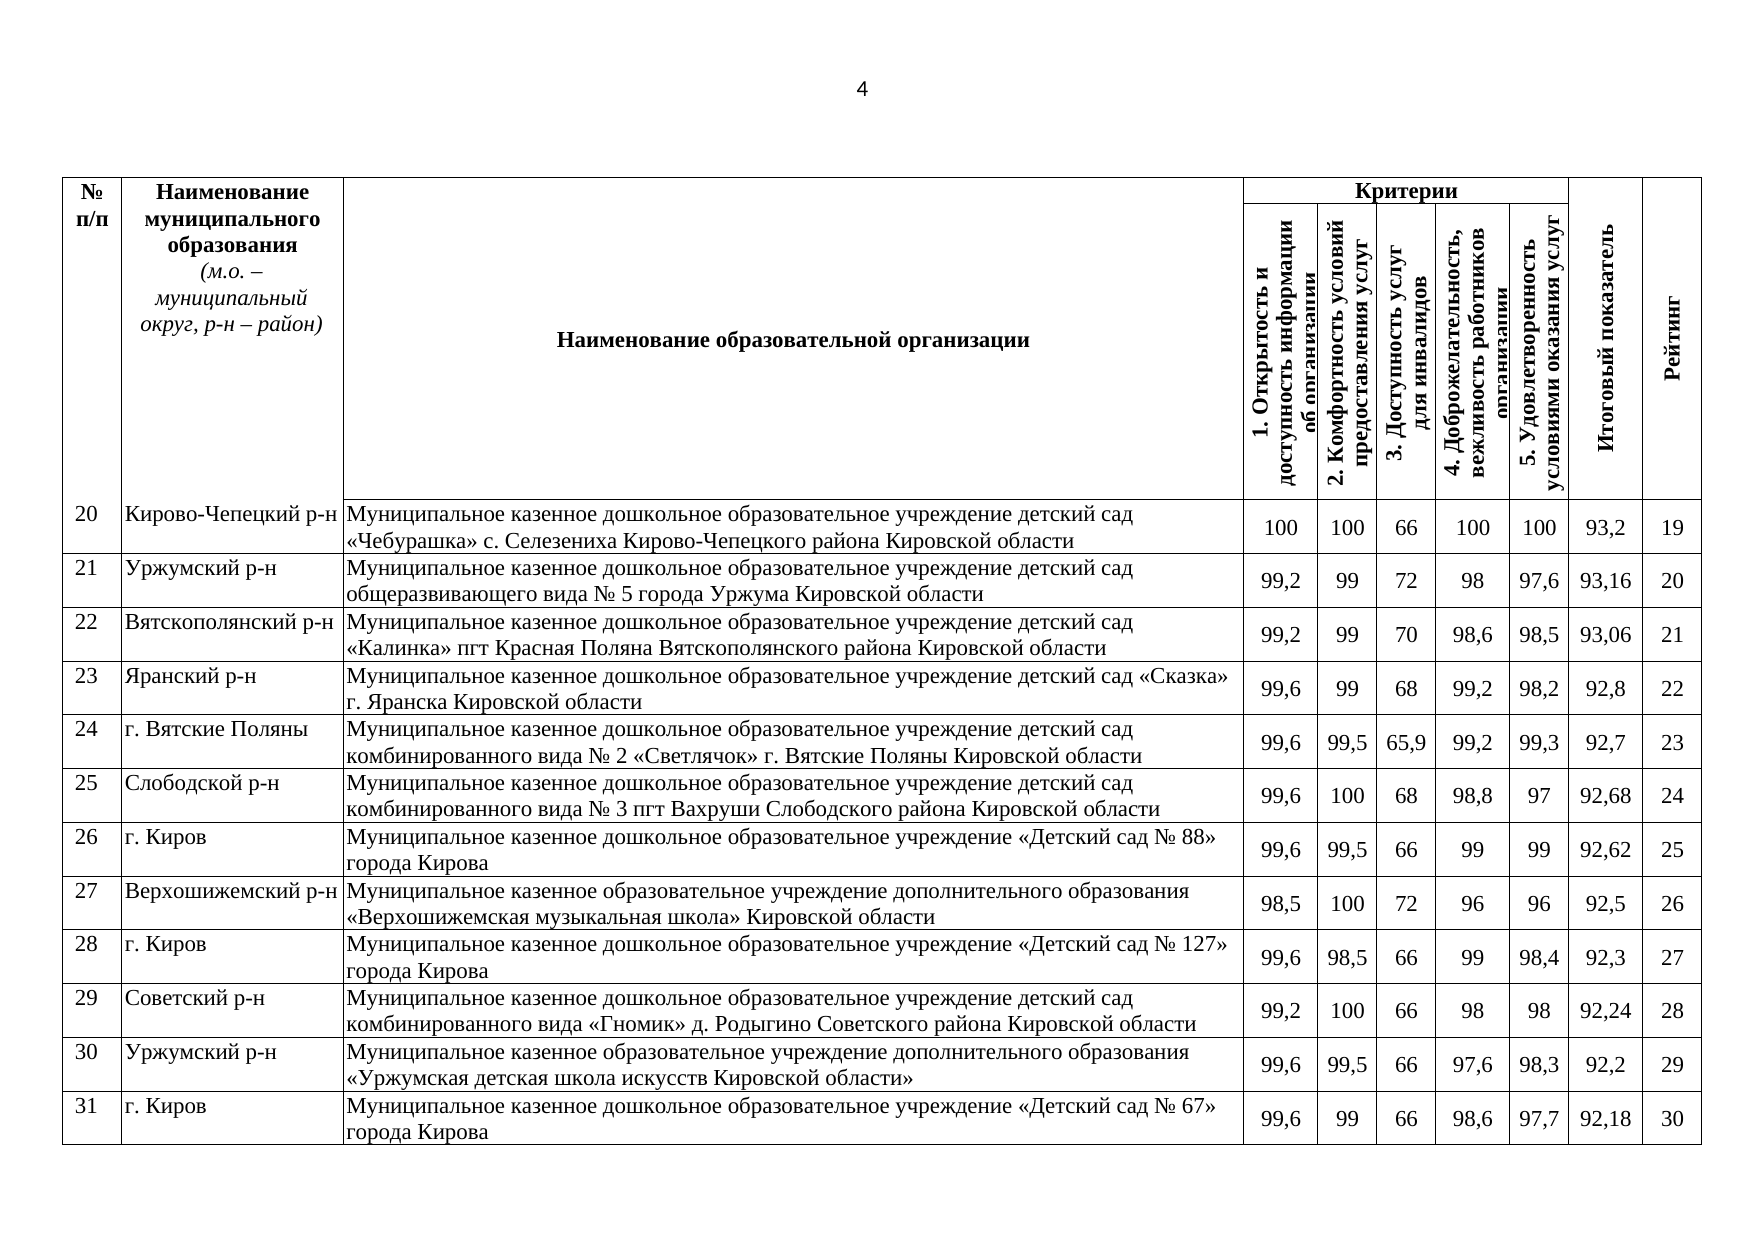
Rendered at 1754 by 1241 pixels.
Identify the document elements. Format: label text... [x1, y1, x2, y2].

table_header Наименование образовательной организации [344, 178, 1243, 499]
table_header Наименование муниципального образования (м.о. – муниципальный округ, р-н – район) [122, 178, 343, 499]
table_cell 99,6 [1244, 823, 1317, 876]
table_cell [63, 823, 121, 876]
table_cell 4. Доброжелательность, вежливость работников организации [1436, 204, 1509, 499]
table_cell 100 [1318, 500, 1376, 553]
table_cell Муниципальное казенное дошкольное образовательное учреждение детский сад общеразвивающего вида № 5 города Уржума Кировской области [344, 554, 1243, 607]
table_cell 92,68 [1569, 769, 1642, 822]
table_cell 70 [1377, 608, 1435, 661]
table_cell 96 [1510, 877, 1568, 929]
table_cell 99,3 [1510, 715, 1568, 768]
table_cell [63, 930, 121, 983]
table_cell 99,5 [1318, 823, 1376, 876]
table_cell 98,3 [1510, 1038, 1568, 1091]
table_cell 97,6 [1436, 1038, 1509, 1091]
table_cell Слободской р-н [122, 769, 343, 822]
table_cell 92,5 [1569, 877, 1642, 929]
table_cell 99 [1436, 930, 1509, 983]
table_header Критерии [1244, 178, 1568, 203]
table_cell 99,2 [1436, 715, 1509, 768]
table_cell 99 [1510, 823, 1568, 876]
table_cell Уржумский р-н [122, 554, 343, 607]
table_cell Муниципальное казенное образовательное учреждение дополнительного образования «Уржумская детская школа искусств Кировской области» [344, 1038, 1243, 1091]
table_cell 100 [1318, 769, 1376, 822]
table_cell 25 [1643, 823, 1701, 876]
table_cell г. Киров [122, 930, 343, 983]
table_cell 99,6 [1244, 769, 1317, 822]
table_cell Уржумский р-н [122, 1038, 343, 1091]
table_cell Советский р-н [122, 984, 343, 1037]
table_cell 66 [1377, 984, 1435, 1037]
table_cell 28 [1643, 984, 1701, 1037]
table_cell [63, 715, 121, 768]
table_cell 68 [1377, 662, 1435, 714]
table_cell 99,6 [1244, 1092, 1317, 1144]
table_cell [63, 877, 121, 929]
table_cell Муниципальное казенное дошкольное образовательное учреждение «Детский сад № 88» города Кирова [344, 823, 1243, 876]
table_cell [63, 769, 121, 822]
table_cell Яранский р-н [122, 662, 343, 714]
table_cell 99,2 [1244, 984, 1317, 1037]
table_cell 98 [1436, 984, 1509, 1037]
table_cell 68 [1377, 769, 1435, 822]
table_cell 92,3 [1569, 930, 1642, 983]
table_cell Кирово-Чепецкий р-н [122, 499, 343, 553]
table_cell 99,5 [1318, 715, 1376, 768]
table_cell 97,6 [1510, 554, 1568, 607]
table_header № п/п [63, 178, 121, 499]
table_cell 99 [1318, 608, 1376, 661]
table_cell 99,2 [1244, 554, 1317, 607]
table_cell 100 [1318, 877, 1376, 929]
table_cell 100 [1318, 984, 1376, 1037]
table_cell Муниципальное казенное дошкольное образовательное учреждение детский сад комбинированного вида № 2 «Светлячок» г. Вятские Поляны Кировской области [344, 715, 1243, 768]
table_cell [63, 554, 121, 607]
table_cell Муниципальное казенное дошкольное образовательное учреждение детский сад комбинированного вида № 3 пгт Вахруши Слободского района Кировской области [344, 769, 1243, 822]
table_cell Муниципальное казенное дошкольное образовательное учреждение детский сад «Сказка» г. Яранска Кировской области [344, 662, 1243, 714]
table_cell 92,7 [1569, 715, 1642, 768]
table_cell 100 [1510, 500, 1568, 553]
table_cell 92,62 [1569, 823, 1642, 876]
table_cell 99 [1318, 662, 1376, 714]
table_cell [63, 1038, 121, 1091]
table_cell 98 [1436, 554, 1509, 607]
table_cell 98,2 [1510, 662, 1568, 714]
table_cell [63, 662, 121, 714]
table_cell 29 [1643, 1038, 1701, 1091]
table_cell 99,6 [1244, 715, 1317, 768]
table_cell 99,6 [1244, 1038, 1317, 1091]
table_cell 93,2 [1569, 500, 1642, 553]
table_cell 2. Комфортность условий предоставления услуг [1318, 204, 1376, 499]
table_cell 23 [1643, 715, 1701, 768]
table_cell Муниципальное казенное дошкольное образовательное учреждение детский сад «Чебурашка» с. Селезениха Кирово-Чепецкого района Кировской области [344, 500, 1243, 553]
table_cell 97 [1510, 769, 1568, 822]
table_cell 66 [1377, 1092, 1435, 1144]
table_cell [63, 984, 121, 1037]
table_cell 98,6 [1436, 1092, 1509, 1144]
table_cell 100 [1244, 500, 1317, 553]
table_cell Муниципальное казенное дошкольное образовательное учреждение детский сад комбинированного вида «Гномик» д. Родыгино Советского района Кировской области [344, 984, 1243, 1037]
table_header Рейтинг [1643, 178, 1701, 499]
table_cell 99,2 [1436, 662, 1509, 714]
table_cell [63, 608, 121, 661]
table_cell 92,18 [1569, 1092, 1642, 1144]
table_cell 99,5 [1318, 1038, 1376, 1091]
table_cell 24 [1643, 769, 1701, 822]
table_cell 97,7 [1510, 1092, 1568, 1144]
table_cell 98,4 [1510, 930, 1568, 983]
table_cell 93,06 [1569, 608, 1642, 661]
table_cell 93,16 [1569, 554, 1642, 607]
table_cell 66 [1377, 500, 1435, 553]
table_cell 66 [1377, 1038, 1435, 1091]
table_cell 99 [1318, 554, 1376, 607]
table_cell г. Вятские Поляны [122, 715, 343, 768]
table_cell 72 [1377, 877, 1435, 929]
table_cell 96 [1436, 877, 1509, 929]
table_cell г. Киров [122, 1092, 343, 1144]
table_cell 66 [1377, 823, 1435, 876]
table_header Итоговый показатель [1569, 178, 1642, 499]
table_cell 99 [1436, 823, 1509, 876]
table_cell [63, 1092, 121, 1144]
table_cell 98 [1510, 984, 1568, 1037]
table_cell Муниципальное казенное образовательное учреждение дополнительного образования «Верхошижемская музыкальная школа» Кировской области [344, 877, 1243, 929]
table_cell Муниципальное казенное дошкольное образовательное учреждение детский сад «Калинка» пгт Красная Поляна Вятскополянского района Кировской области [344, 608, 1243, 661]
table_cell 22 [1643, 662, 1701, 714]
table_cell 21 [1643, 608, 1701, 661]
table_cell г. Киров [122, 823, 343, 876]
table_cell 99,6 [1244, 930, 1317, 983]
table_cell 30 [1643, 1092, 1701, 1144]
table_cell 100 [1436, 500, 1509, 553]
table_cell Муниципальное казенное дошкольное образовательное учреждение «Детский сад № 127» города Кирова [344, 930, 1243, 983]
table_cell 20 [1643, 554, 1701, 607]
table_cell 98,6 [1436, 608, 1509, 661]
table_cell 99 [1318, 1092, 1376, 1144]
table_cell 98,8 [1436, 769, 1509, 822]
table_cell Вятскополянский р-н [122, 608, 343, 661]
table_cell 1. Открытость и доступность информации об организации [1244, 204, 1317, 499]
table_cell Муниципальное казенное дошкольное образовательное учреждение «Детский сад № 67» города Кирова [344, 1092, 1243, 1144]
table_cell 72 [1377, 554, 1435, 607]
table_cell [63, 499, 121, 553]
table_cell 19 [1643, 500, 1701, 553]
table_cell 92,2 [1569, 1038, 1642, 1091]
table_cell 98,5 [1244, 877, 1317, 929]
table_cell 98,5 [1510, 608, 1568, 661]
table_cell 92,8 [1569, 662, 1642, 714]
table_cell 99,6 [1244, 662, 1317, 714]
table_cell Верхошижемский р-н [122, 877, 343, 929]
table_cell 98,5 [1318, 930, 1376, 983]
table_cell 65,9 [1377, 715, 1435, 768]
table_cell 99,2 [1244, 608, 1317, 661]
table_cell 92,24 [1569, 984, 1642, 1037]
table_cell 26 [1643, 877, 1701, 929]
table_cell 5. Удовлетворенность условиями оказания услуг [1510, 204, 1568, 499]
table_cell 3. Доступность услуг для инвалидов [1377, 204, 1435, 499]
table_cell 27 [1643, 930, 1701, 983]
table_cell 66 [1377, 930, 1435, 983]
